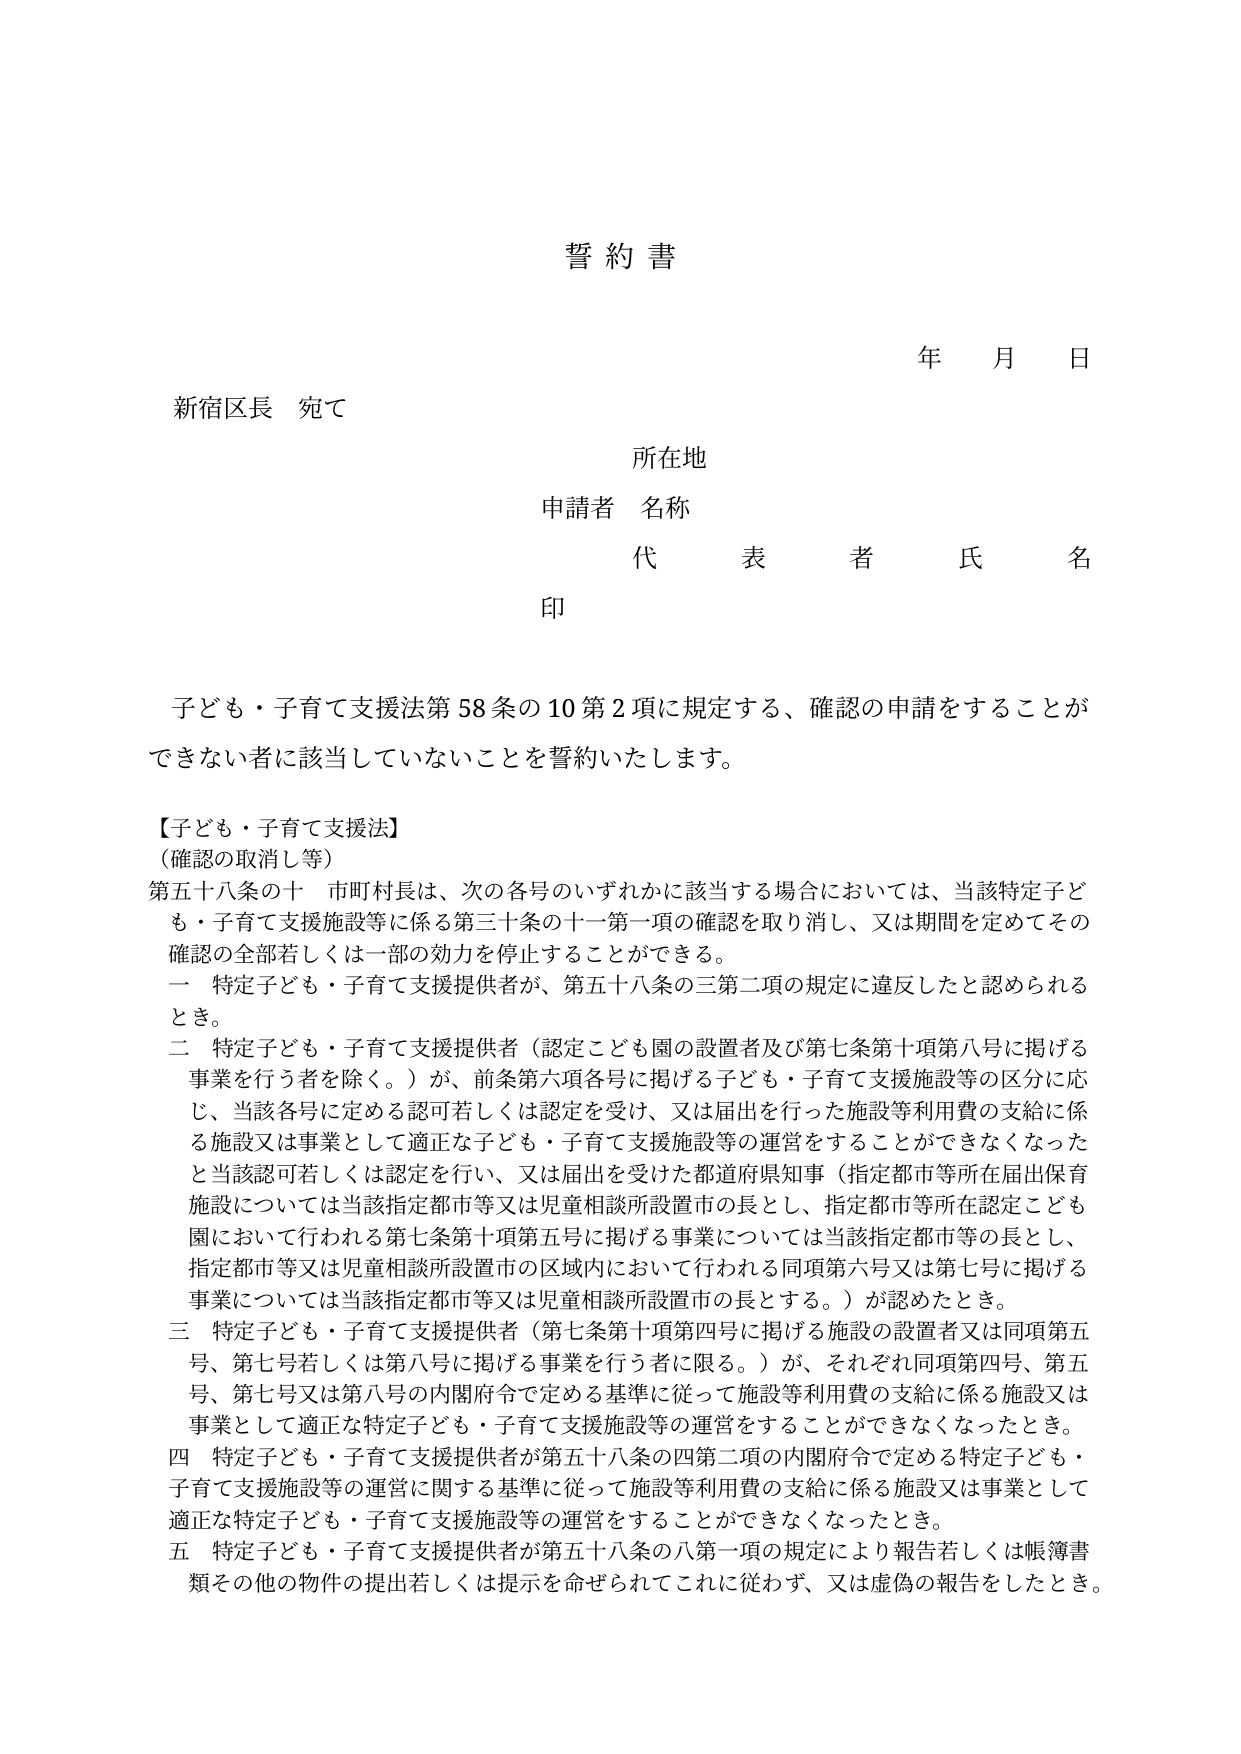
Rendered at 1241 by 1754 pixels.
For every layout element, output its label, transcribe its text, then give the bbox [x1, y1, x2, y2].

text 年 月 日 [148, 327, 1092, 377]
text 新宿区長 宛て [148, 377, 1092, 427]
text 第五十八条の十 市町村長は、次の各号のいずれかに該当する場合においては、当該特定子ども・子育て支援施設等に係る第三十条の十一第一項の確認を取り消し、又は期間を定めてその確認の全部若しくは一部の効力を停止することができる。 [148, 874, 1092, 968]
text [168, 1534, 1092, 1597]
text 【子ども・子育て支援法】 [148, 811, 1092, 842]
text 誓約書 [148, 227, 1092, 277]
text 子ども・子育て支援法第58条の10第2項に規定する、確認の申請をすることができない者に該当していないことを誓約いたします。 [148, 677, 1092, 777]
text 四 特定子ども・子育て支援提供者が第五十八条の四第二項の内閣府令で定める特定子ども・子育て支援施設等の運営に関する基準に従って施設等利用費の支給に係る施設又は事業として適正な特定子ども・子育て支援施設等の運営をすることができなくなったとき。 [168, 1440, 1092, 1534]
text 一 特定子ども・子育て支援提供者が、第五十八条の三第二項の規定に違反したと認められるとき。 [168, 968, 1092, 1031]
text 代表者氏名 印 [540, 527, 1092, 627]
text 三 特定子ども・子育て支援提供者（第七条第十項第四号に掲げる施設の設置者又は同項第五号、第七号若しくは第八号に掲げる事業を行う者に限る。）が、それぞれ同項第四号、第五号、第七号又は第八号の内閣府令で定める基準に従って施設等利用費の支給に係る施設又は事業として適正な特定子ども・子育て支援施設等の運営をすることができなくなったとき。 [168, 1314, 1092, 1440]
text 二 特定子ども・子育て支援提供者（認定こども園の設置者及び第七条第十項第八号に掲げる事業を行う者を除く。）が、前条第六項各号に掲げる子ども・子育て支援施設等の区分に応じ、当該各号に定める認可若しくは認定を受け、又は届出を行った施設等利用費の支給に係る施設又は事業として適正な子ども・子育て支援施設等の運営をすることができなくなったと当該認可若しくは認定を行い、又は届出を受けた都道府県知事（指定都市等所在届出保育施設については当該指定都市等又は児童相談所設置市の長とし、指定都市等所在認定こども園において行われる第七条第十項第五号に掲げる事業については当該指定都市等の長とし、指定都市等又は児童相談所設置市の区域内において行われる同項第六号又は第七号に掲げる事業については当該指定都市等又は児童相談所設置市の長とする。）が認めたとき。 [168, 1031, 1092, 1314]
text 所在地 [540, 427, 1092, 477]
text 申請者 名称 [540, 477, 1092, 527]
text （確認の取消し等） [148, 842, 1092, 874]
